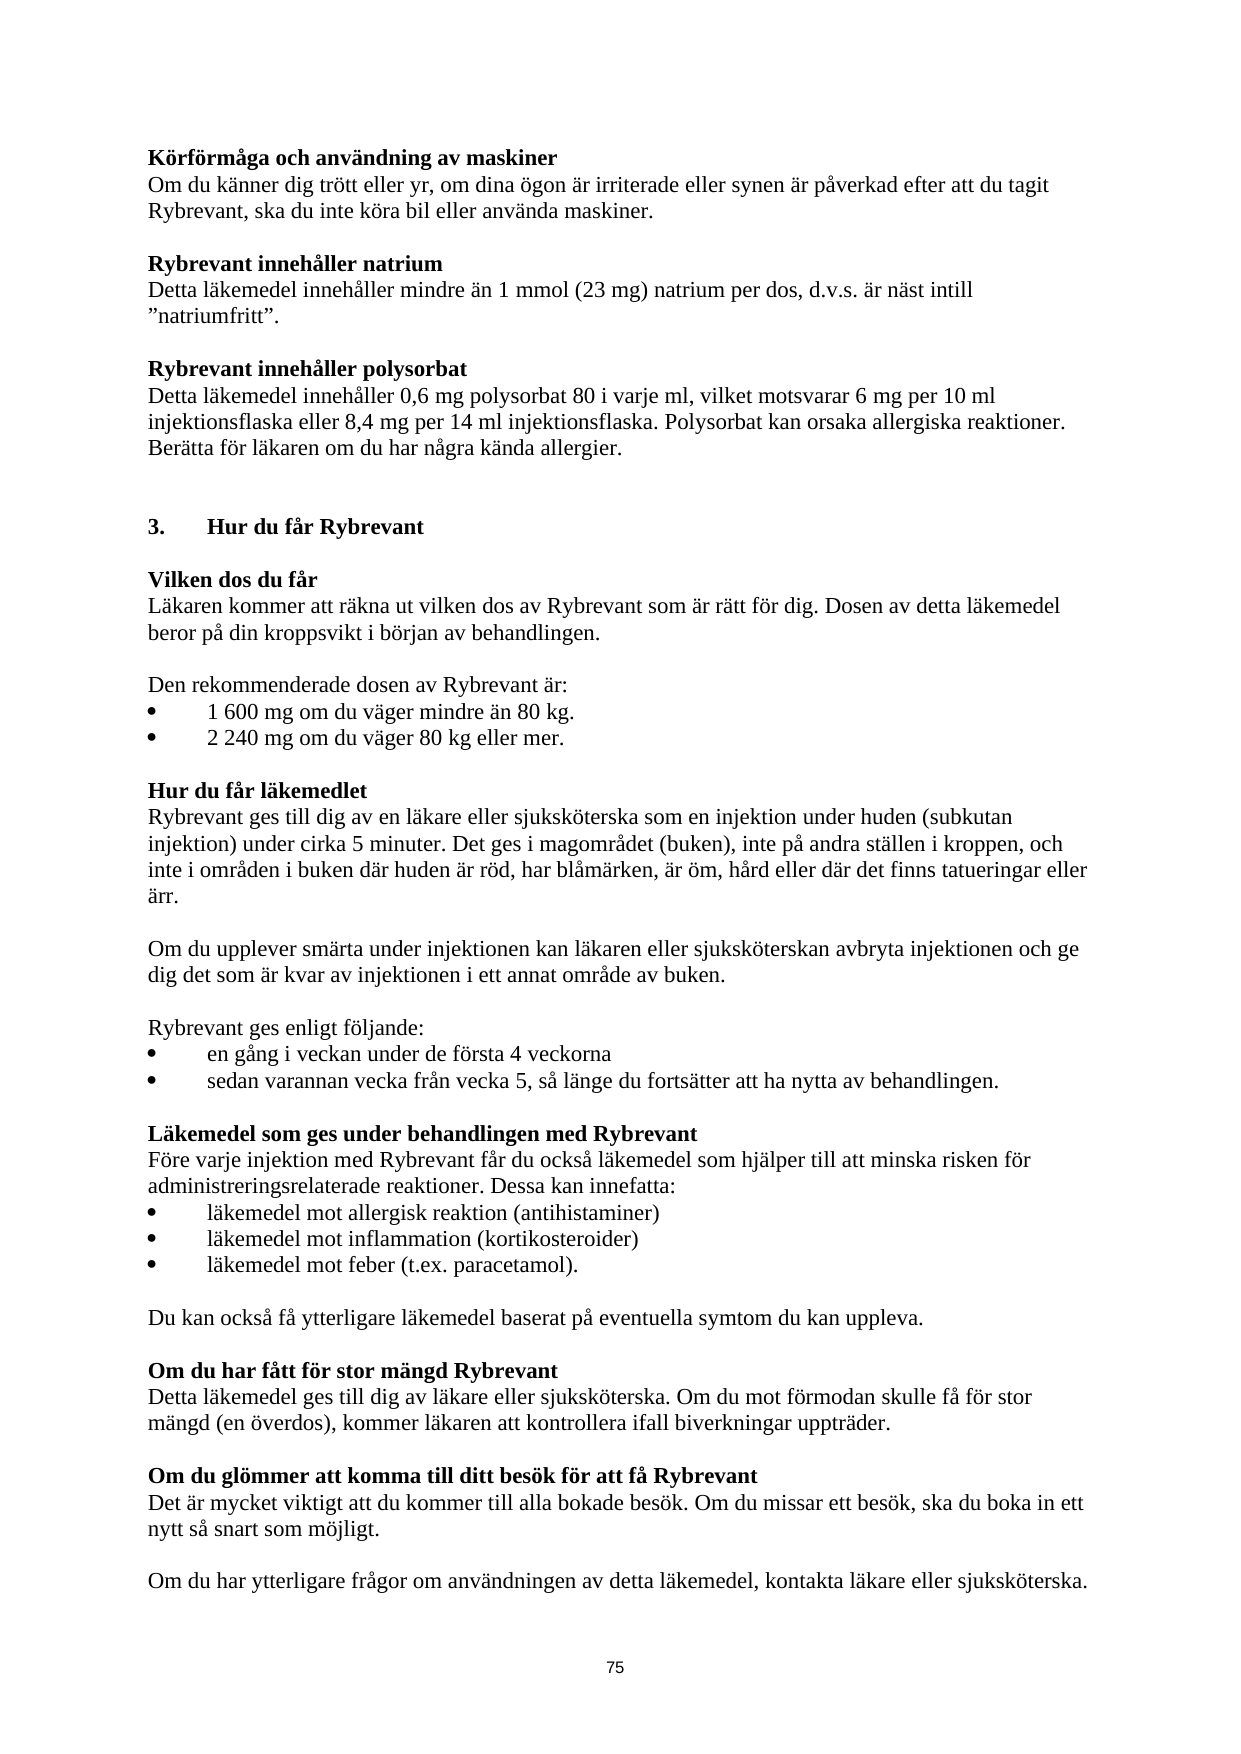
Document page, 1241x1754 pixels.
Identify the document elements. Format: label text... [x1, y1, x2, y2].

text Rybrevant innehåller polysorbat [148, 355, 1092, 382]
list sedan varannan vecka från vecka 5, så länge du fortsätter att ha nytta av behandlingen. [148, 1067, 1092, 1093]
list läkemedel mot allergisk reaktion (antihistaminer) [148, 1199, 1092, 1225]
list en gång i veckan under de första 4 veckorna [148, 1041, 1092, 1067]
text Hur du får läkemedlet [148, 777, 1092, 803]
text Rybrevant ges till dig av en läkare eller sjuksköterska som en injektion under huden (subkutan injektion) under cirka 5 minuter. Det ges i magområdet (buken), inte på andra ställen i kroppen, och inte i områden i buken där huden är röd, har blåmärken, är öm, hård eller där det finns tatueringar eller ärr. [148, 803, 1092, 909]
list 1 600 mg om du väger mindre än 80 kg. [148, 698, 1092, 724]
list läkemedel mot inflammation (kortikosteroider) [148, 1225, 1092, 1251]
text Om du glömmer att komma till ditt besök för att få Rybrevant [148, 1462, 1092, 1488]
text 3. Hur du får Rybrevant [148, 513, 1092, 540]
list läkemedel mot feber (t.ex. paracetamol). [148, 1251, 1092, 1278]
text Detta läkemedel innehåller 0,6 mg polysorbat 80 i varje ml, vilket motsvarar 6 mg per 10 ml injektionsflaska eller 8,4 mg per 14 ml injektionsflaska. Polysorbat kan orsaka allergiska reaktioner. Berätta för läkaren om du har några kända allergier. [148, 382, 1092, 461]
text Den rekommenderade dosen av Rybrevant är: [148, 672, 1092, 698]
text Rybrevant innehåller natrium [148, 250, 1092, 276]
text Om du upplever smärta under injektionen kan läkaren eller sjuksköterskan avbryta injektionen och ge dig det som är kvar av injektionen i ett annat område av buken. [148, 935, 1092, 988]
text Vilken dos du får [148, 566, 1092, 592]
text Om du har ytterligare frågor om användningen av detta läkemedel, kontakta läkare eller sjuksköterska. [148, 1568, 1092, 1594]
text Detta läkemedel innehåller mindre än 1 mmol (23 mg) natrium per dos, d.v.s. är näst intill ”natriumfritt”. [148, 276, 1092, 329]
text Det är mycket viktigt att du kommer till alla bokade besök. Om du missar ett besök, ska du boka in ett nytt så snart som möjligt. [148, 1488, 1092, 1541]
text Detta läkemedel ges till dig av läkare eller sjuksköterska. Om du mot förmodan skulle få för stor mängd (en överdos), kommer läkaren att kontrollera ifall biverkningar uppträder. [148, 1383, 1092, 1436]
text Om du har fått för stor mängd Rybrevant [148, 1357, 1092, 1383]
text Körförmåga och användning av maskiner [148, 144, 1092, 171]
text Läkaren kommer att räkna ut vilken dos av Rybrevant som är rätt för dig. Dosen av detta läkemedel beror på din kroppsvikt i början av behandlingen. [148, 592, 1092, 645]
text Läkemedel som ges under behandlingen med Rybrevant [148, 1119, 1092, 1146]
text Före varje injektion med Rybrevant får du också läkemedel som hjälper till att minska risken för administreringsrelaterade reaktioner. Dessa kan innefatta: [148, 1146, 1092, 1199]
text Om du känner dig trött eller yr, om dina ögon är irriterade eller synen är påverkad efter att du tagit Rybrevant, ska du inte köra bil eller använda maskiner. [148, 171, 1092, 223]
text Rybrevant ges enligt följande: [148, 1014, 1092, 1041]
text Du kan också få ytterligare läkemedel baserat på eventuella symtom du kan uppleva. [148, 1304, 1092, 1330]
list 2 240 mg om du väger 80 kg eller mer. [148, 724, 1092, 751]
